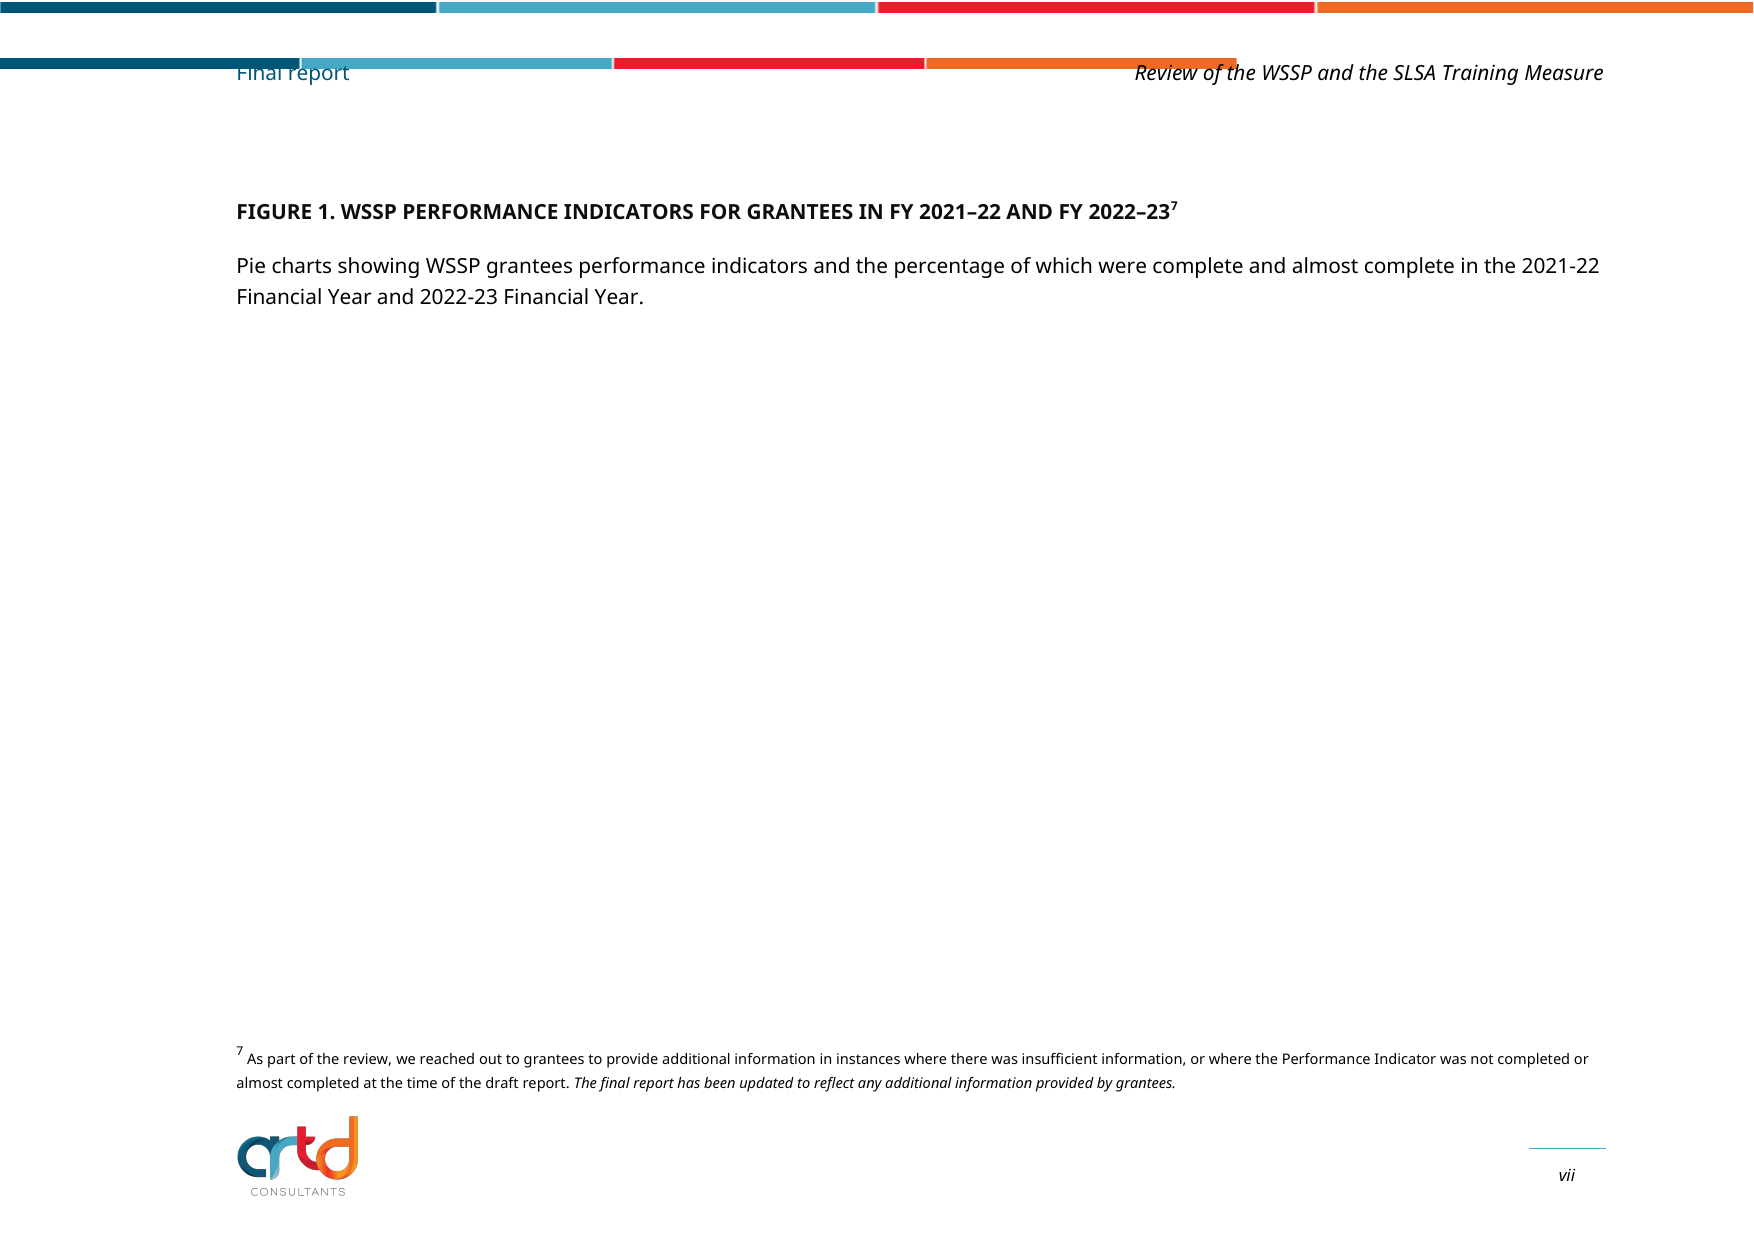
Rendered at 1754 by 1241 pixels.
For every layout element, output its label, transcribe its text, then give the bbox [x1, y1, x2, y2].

text Pie charts showing WSSP grantees performance indicators and the percentage of which were complete and almost complete in the 2021-22 Financial Year and 2022-23 Financial Year. [236, 251, 1606, 311]
subtitle Figure 1. WSSP Performance Indicators for grantees in FY 2021–22 and FY 2022–23 [236, 197, 1606, 226]
picture [299, 58, 1237, 70]
picture [236, 1101, 374, 1211]
picture [436, 2, 1754, 13]
